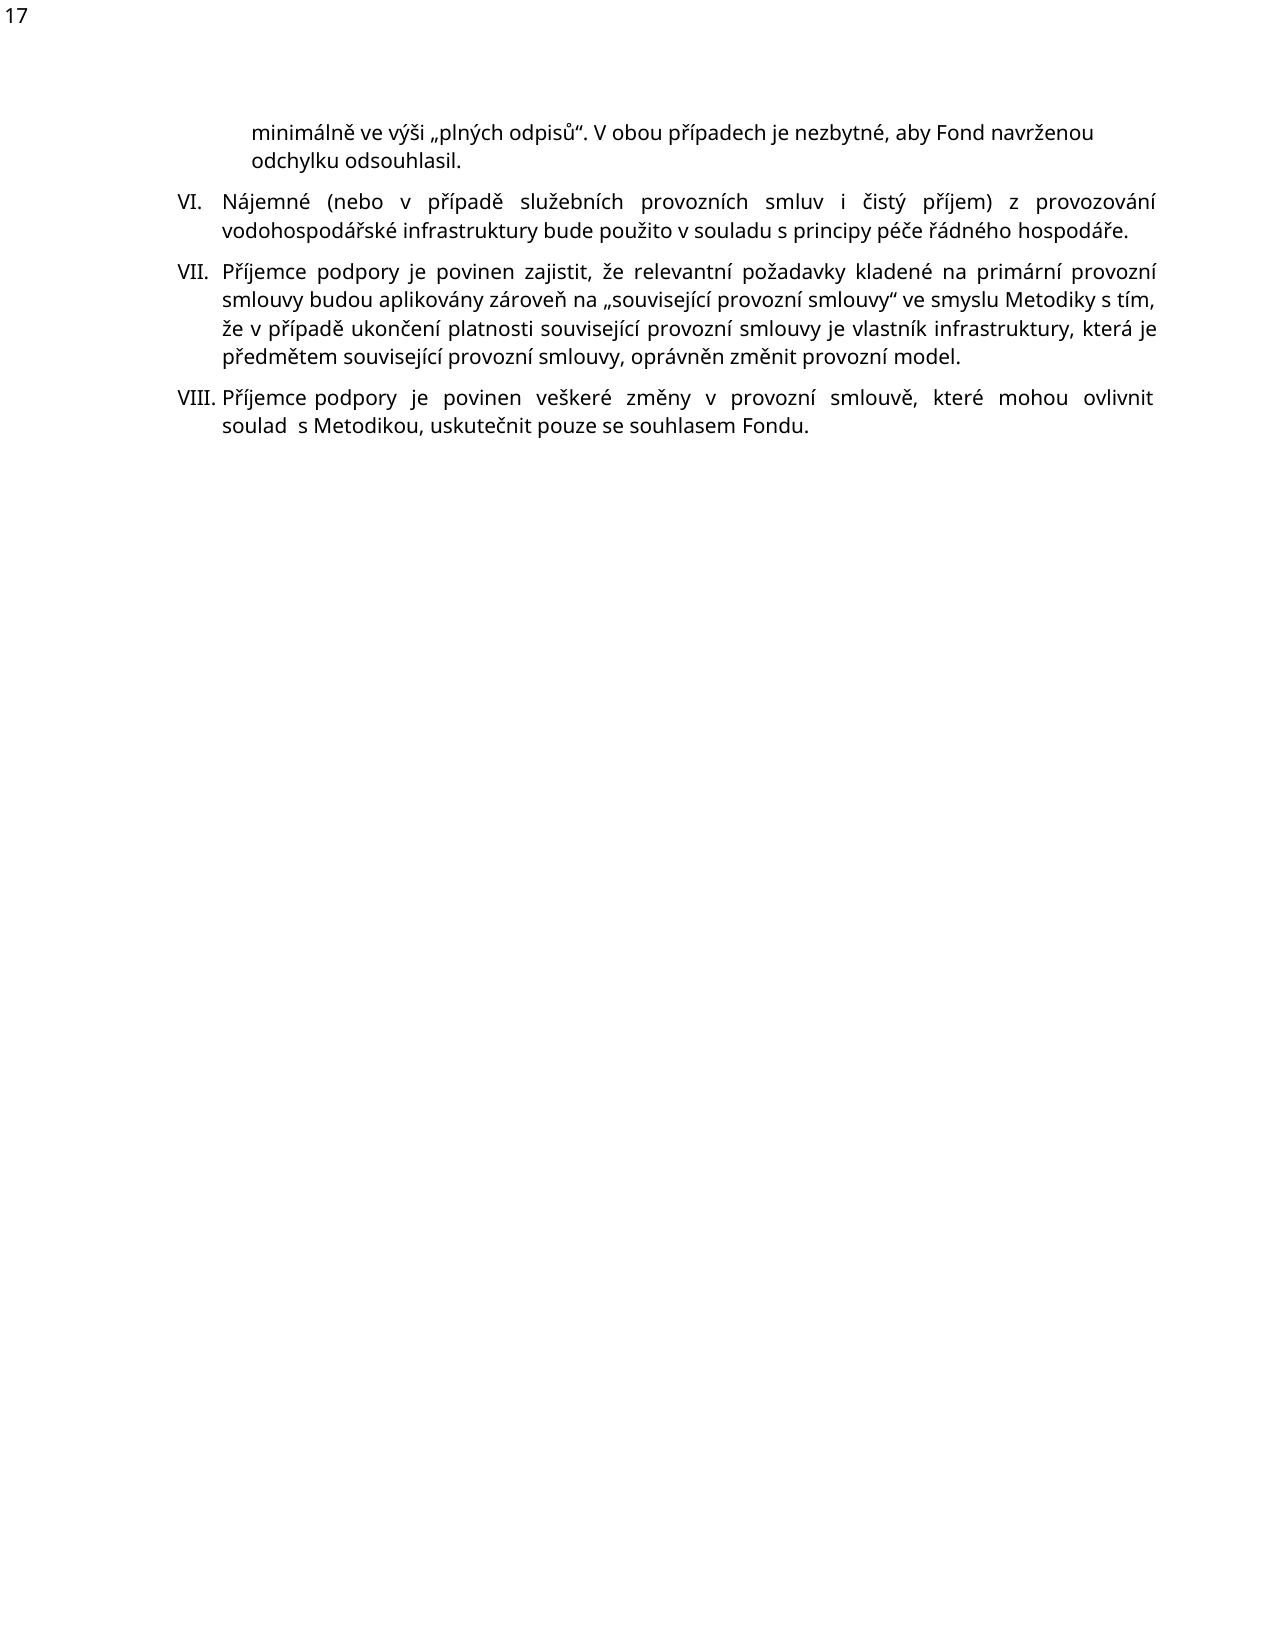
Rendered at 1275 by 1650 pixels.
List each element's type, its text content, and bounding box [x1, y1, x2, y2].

list Příjemce podpory je povinen zajistit, že relevantní požadavky kladené na primární provozní smlouvy budou aplikovány zároveň na „související provozní smlouvy“ ve smyslu Metodiky s tím, že v případě ukončení platnosti související provozní smlouvy je vlastník infrastruktury, která je předmětem související provozní smlouvy, oprávněn změnit provozní model. [177, 257, 1157, 371]
list Příjemce podpory je povinen veškeré změny v provozní smlouvě, které mohou ovlivnit soulad s Metodikou, uskutečnit pouze se souhlasem Fondu. [177, 383, 1156, 440]
text minimálně ve výši „plných odpisů“. V obou případech je nezbytné, aby Fond navrženou odchylku odsouhlasil. [251, 118, 1169, 175]
list Nájemné (nebo v případě služebních provozních smluv i čistý příjem) z provozování vodohospodářské infrastruktury bude použito v souladu s principy péče řádného hospodáře. [177, 187, 1156, 244]
